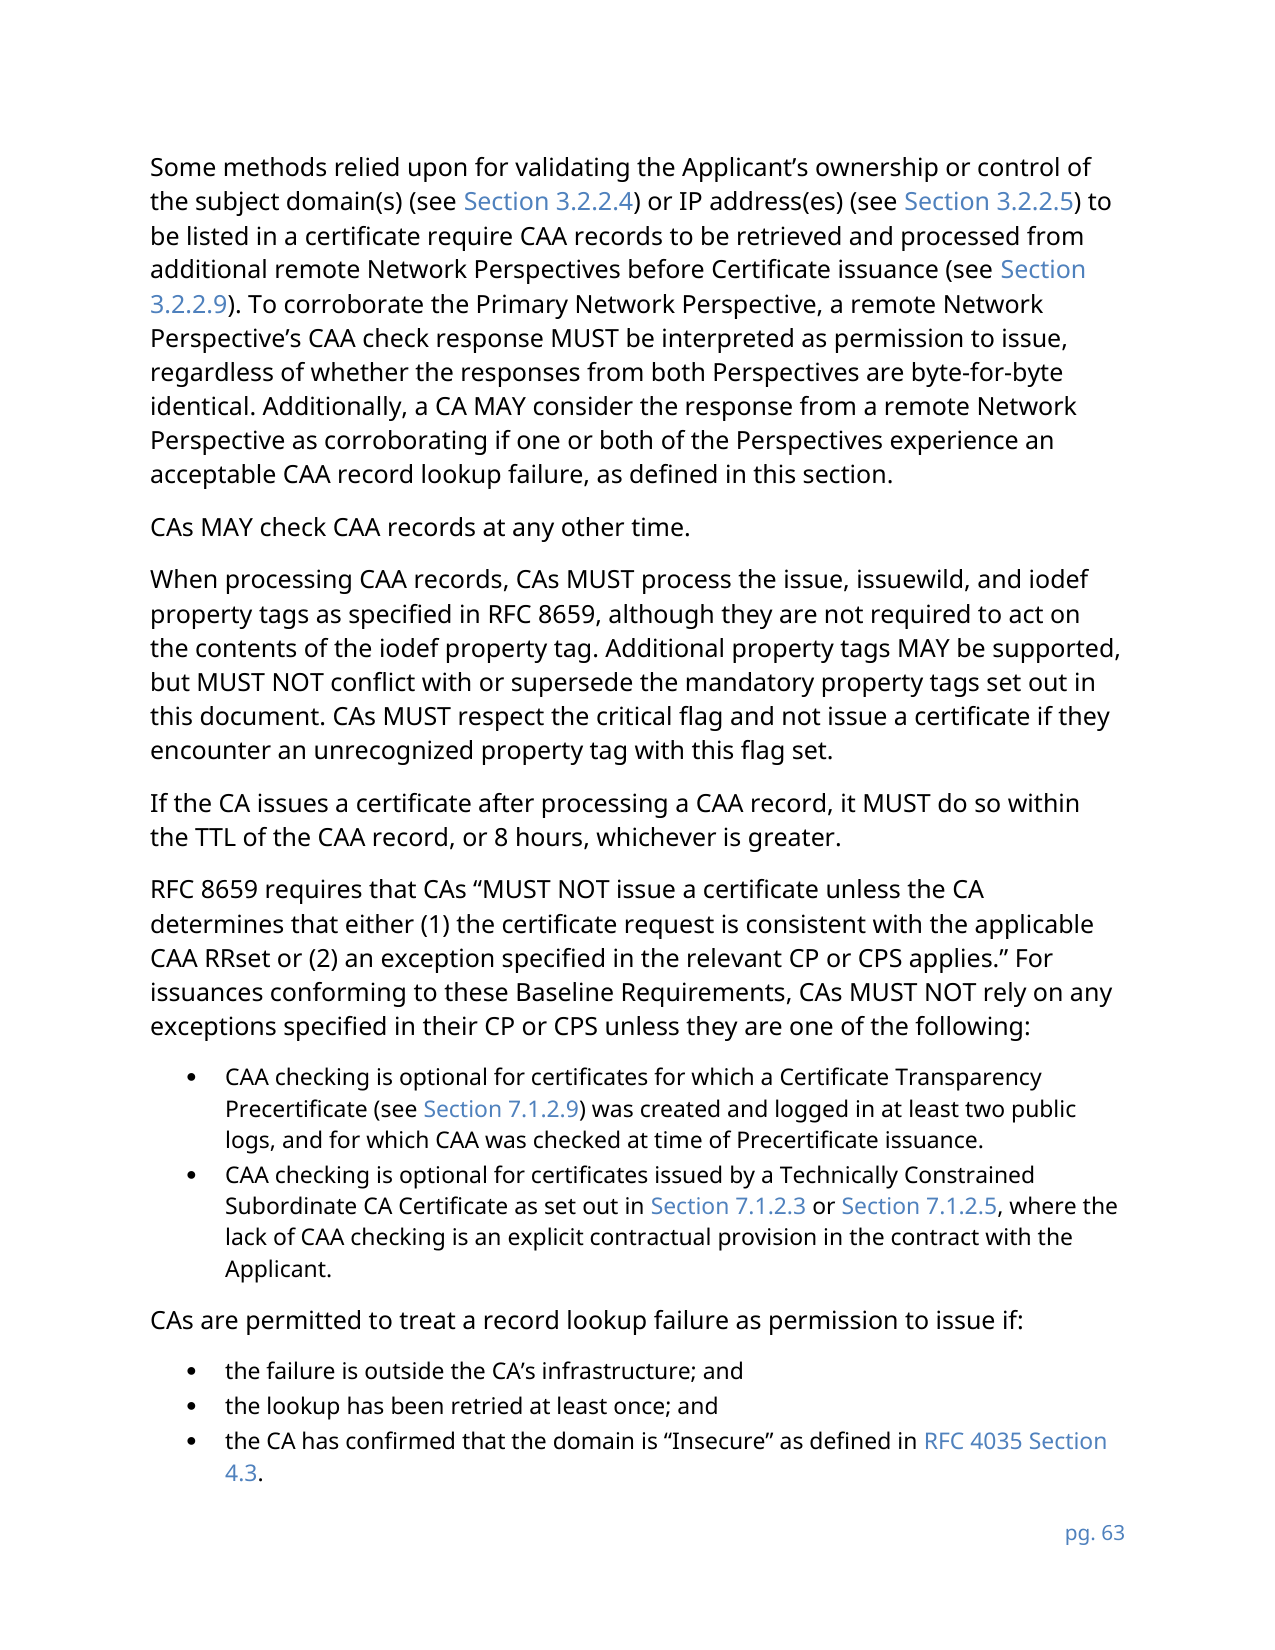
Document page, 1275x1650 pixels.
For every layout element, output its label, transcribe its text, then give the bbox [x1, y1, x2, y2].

text CAs are permitted to treat a record lookup failure as permission to issue if: [150, 1302, 1125, 1337]
text RFC 8659 requires that CAs “MUST NOT issue a certificate unless the CA determines that either (1) the certificate request is consistent with the applicable CAA RRset or (2) an exception specified in the relevant CP or CPS applies.” For issuances conforming to these Baseline Requirements, CAs MUST NOT rely on any exceptions specified in their CP or CPS unless they are one of the following: [150, 872, 1125, 1042]
text When processing CAA records, CAs MUST process the issue, issuewild, and iodef property tags as specified in RFC 8659, although they are not required to act on the contents of the iodef property tag. Additional property tags MAY be supported, but MUST NOT conflict with or supersede the mandatory property tags set out in this document. CAs MUST respect the critical flag and not issue a certificate if they encounter an unrecognized property tag with this flag set. [150, 562, 1125, 767]
list the failure is outside the CA’s infrastructure; and [187, 1355, 1125, 1387]
list CAA checking is optional for certificates issued by a Technically Constrained Subordinate CA Certificate as set out in Section 7.1.2.3 or Section 7.1.2.5, where the lack of CAA checking is an explicit contractual provision in the contract with the Applicant. [187, 1159, 1125, 1284]
text If the CA issues a certificate after processing a CAA record, it MUST do so within the TTL of the CAA record, or 8 hours, whichever is greater. [150, 785, 1125, 853]
text Some methods relied upon for validating the Applicant’s ownership or control of the subject domain(s) (see Section 3.2.2.4) or IP address(es) (see Section 3.2.2.5) to be listed in a certificate require CAA records to be retrieved and processed from additional remote Network Perspectives before Certificate issuance (see Section 3.2.2.9). To corroborate the Primary Network Perspective, a remote Network Perspective’s CAA check response MUST be interpreted as permission to issue, regardless of whether the responses from both Perspectives are byte-for-byte identical. Additionally, a CA MAY consider the response from a remote Network Perspective as corroborating if one or both of the Perspectives experience an acceptable CAA record lookup failure, as defined in this section. [150, 150, 1125, 491]
list the lookup has been retried at least once; and [187, 1390, 1125, 1422]
text CAs MAY check CAA records at any other time. [150, 509, 1125, 543]
list the CA has confirmed that the domain is “Insecure” as defined in RFC 4035 Section 4.3. [187, 1425, 1125, 1488]
list CAA checking is optional for certificates for which a Certificate Transparency Precertificate (see Section 7.1.2.9) was created and logged in at least two public logs, and for which CAA was checked at time of Precertificate issuance. [187, 1061, 1125, 1155]
